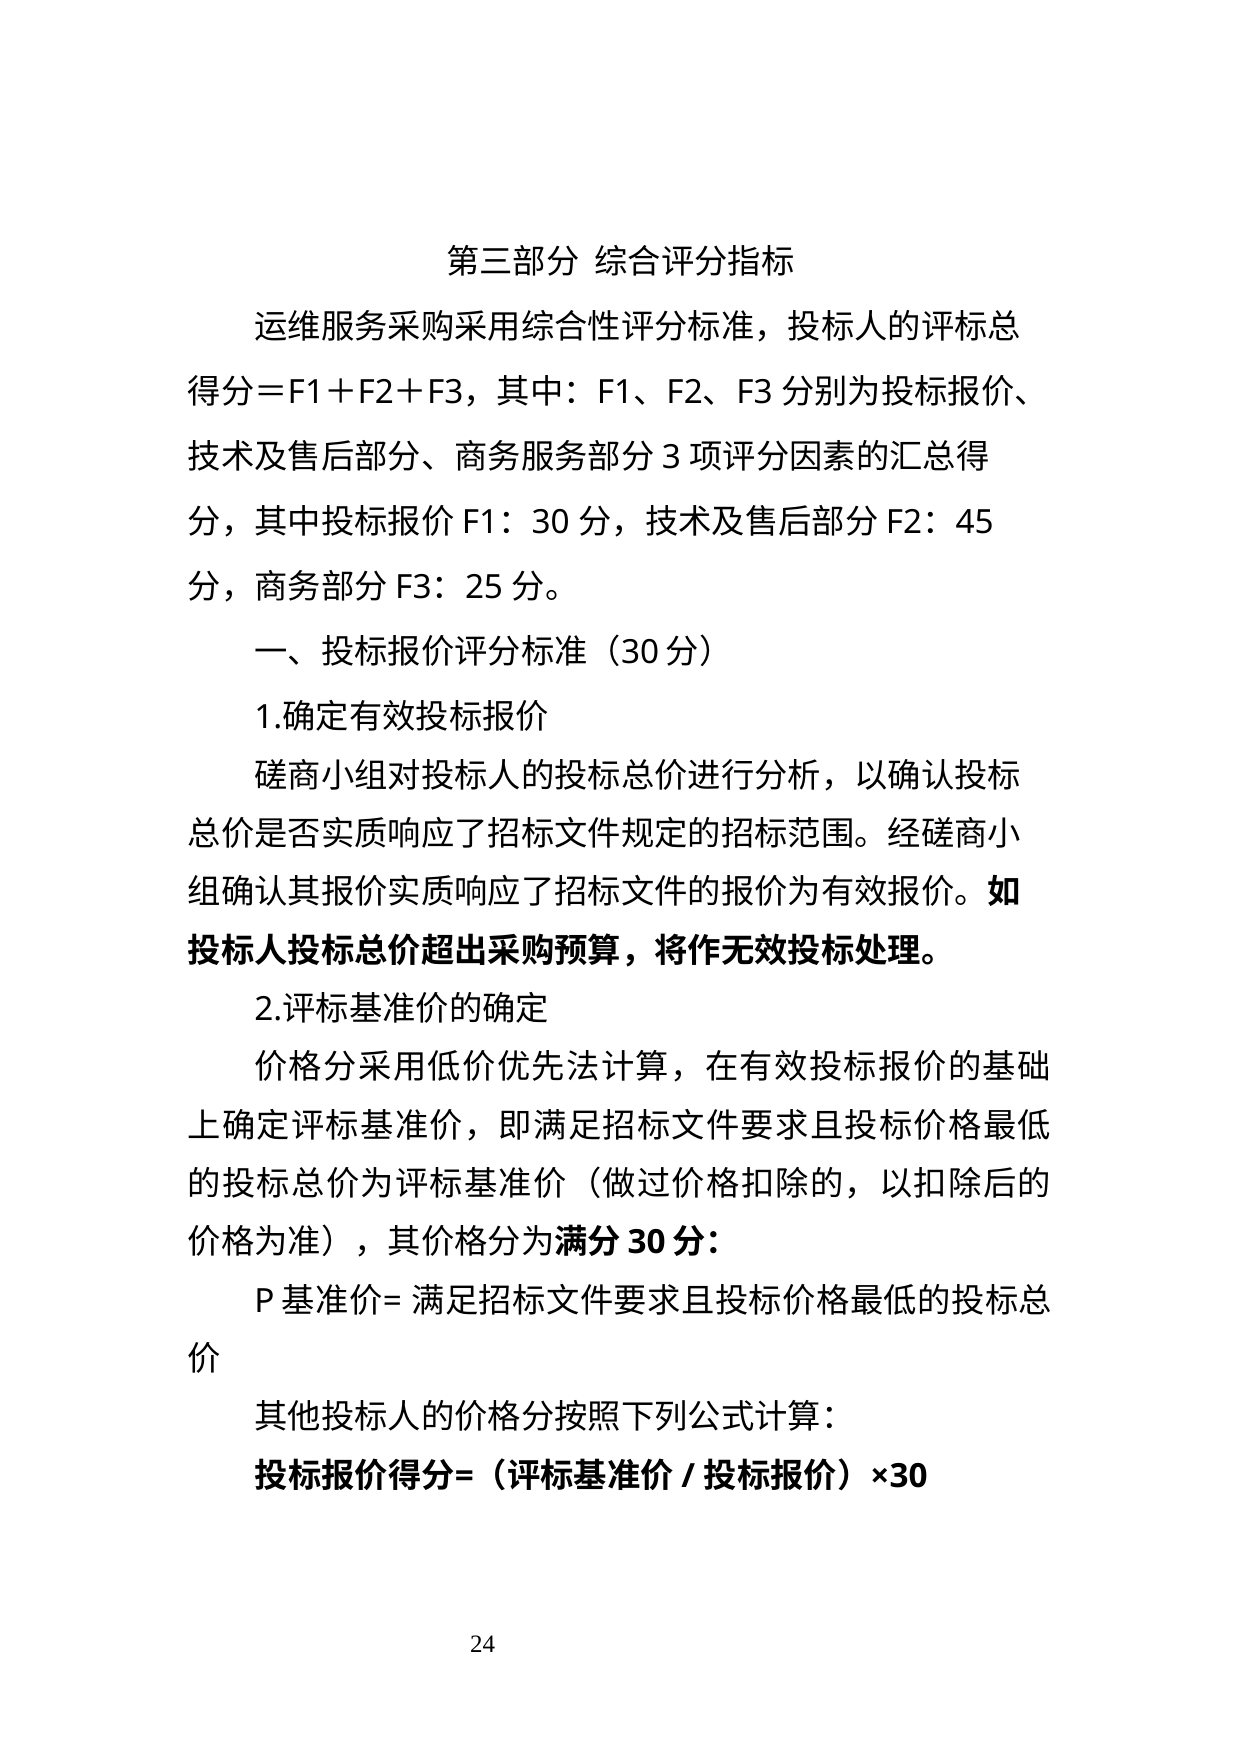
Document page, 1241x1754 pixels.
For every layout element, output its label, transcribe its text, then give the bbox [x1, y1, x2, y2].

text 其他投标人的价格分按照下列公式计算： [187, 1382, 1053, 1440]
text 投标报价得分=（评标基准价 / 投标报价）×30 [187, 1440, 1053, 1499]
text 一、投标报价评分标准（30分） [187, 617, 1053, 682]
text 运维服务采购采用综合性评分标准，投标人的评标总得分＝F1＋F2＋F3，其中：F1、F2、F3 分别为投标报价、技术及售后部分、商务服务部分 3 项评分因素的汇总得分，其中投标报价 F1：30 分，技术及售后部分 F2：45 分，商务部分 F3：25 分。 [187, 292, 1053, 617]
text P基准价= 满足招标文件要求且投标价格最低的投标总价 [187, 1265, 1053, 1382]
text 价格分采用低价优先法计算，在有效投标报价的基础上确定评标基准价，即满足招标文件要求且投标价格最低的投标总价为评标基准价（做过价格扣除的，以扣除后的价格为准），其价格分为满分30分： [187, 1032, 1053, 1265]
text 1.确定有效投标报价 [187, 682, 1053, 740]
text 2.评标基准价的确定 [187, 974, 1053, 1032]
text 第三部分 综合评分指标 [187, 227, 1053, 292]
text 磋商小组对投标人的投标总价进行分析，以确认投标总价是否实质响应了招标文件规定的招标范围。经磋商小组确认其报价实质响应了招标文件的报价为有效报价。如投标人投标总价超出采购预算，将作无效投标处理。 [187, 740, 1053, 974]
